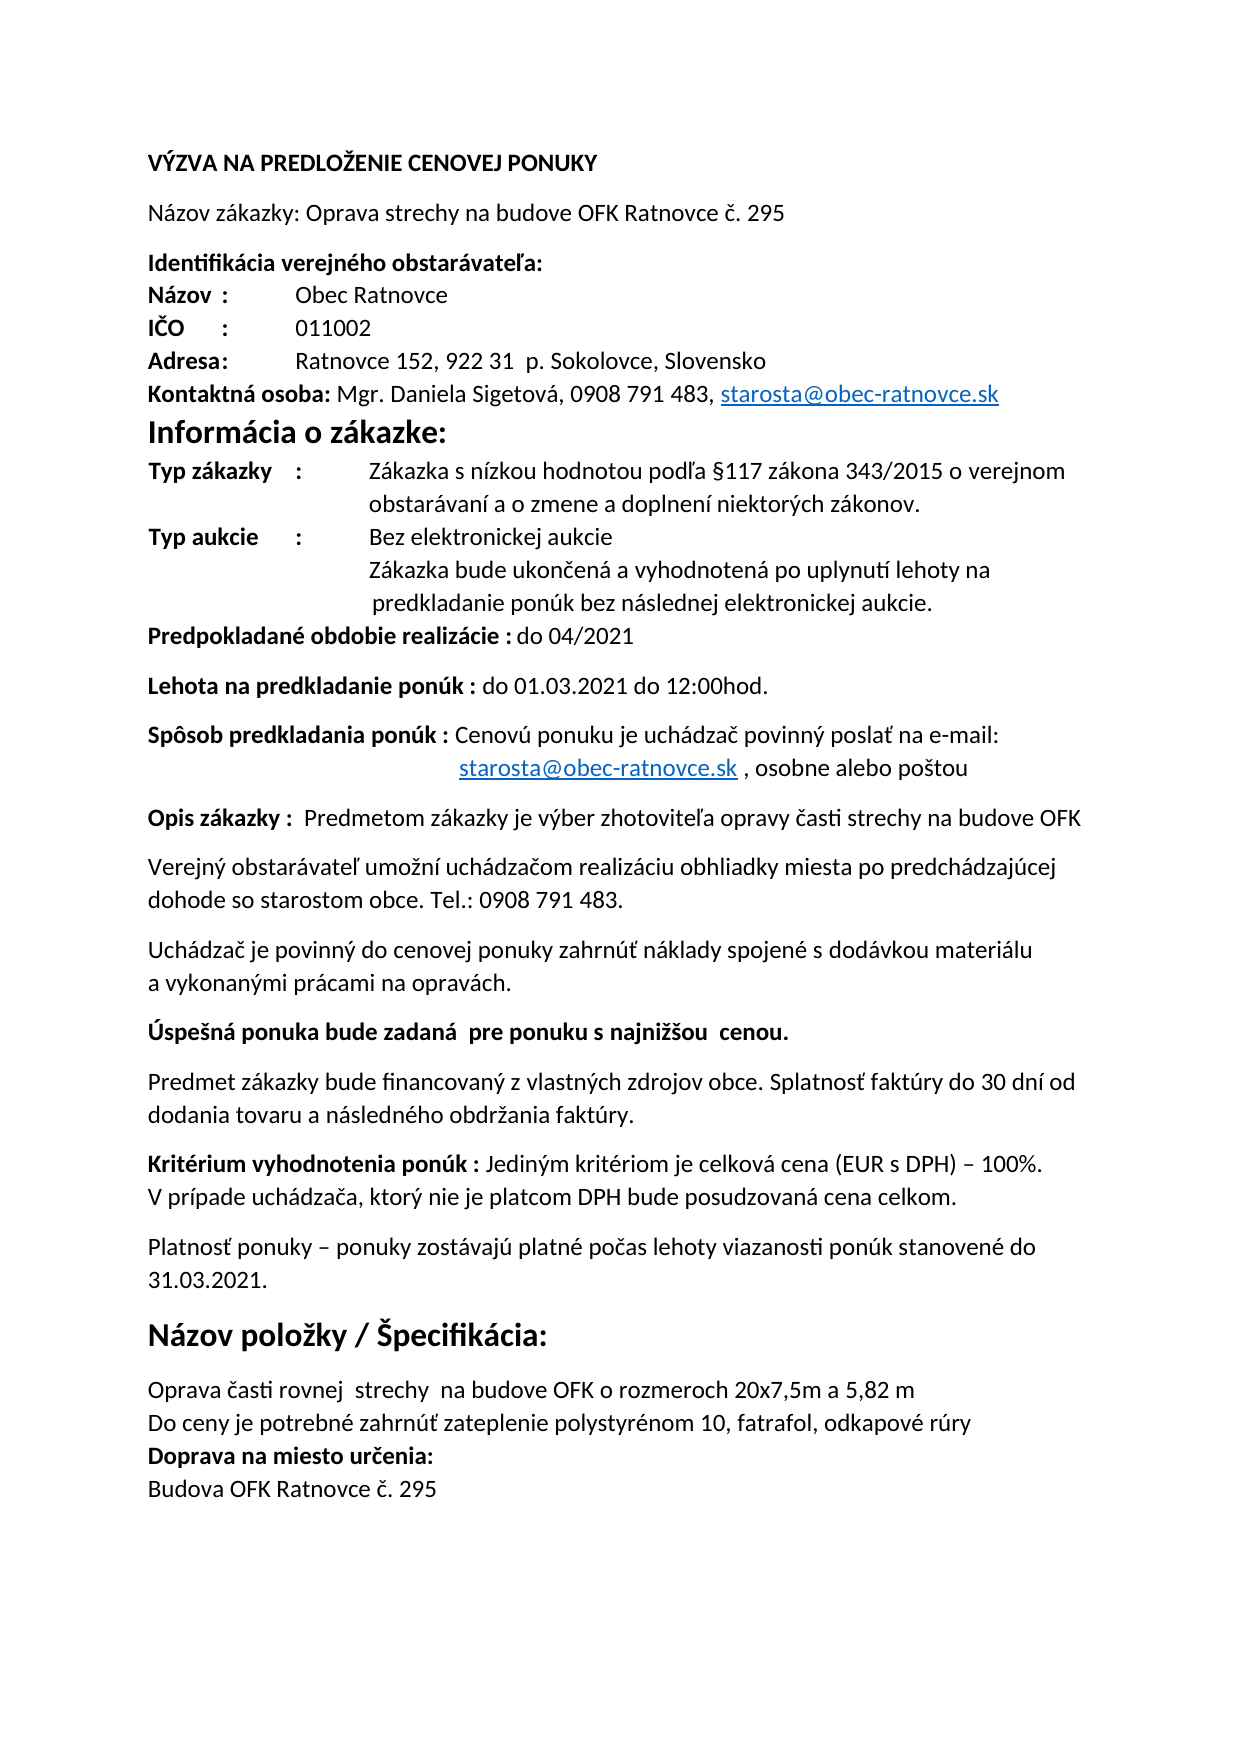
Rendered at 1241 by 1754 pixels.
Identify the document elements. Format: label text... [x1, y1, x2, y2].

text Informácia o zákazke: [148, 411, 1093, 452]
text Názov položky / Špecifikácia: [148, 1314, 1093, 1354]
text Úspešná ponuka bude zadaná pre ponuku s najnižšou cenou. [148, 1017, 1093, 1047]
text Kontaktná osoba: Mgr. Daniela Sigetová, 0908 791 483, starosta@obec-ratnovce.sk [148, 378, 1093, 409]
text Spôsob predkladania ponúk : Cenovú ponuku je uchádzač povinný poslať na e-mail: [148, 719, 1093, 750]
text Lehota na predkladanie ponúk : do 01.03.2021 do 12:00hod. [148, 670, 1093, 700]
text Identifikácia verejného obstarávateľa: [148, 247, 1093, 277]
text Kritérium vyhodnotenia ponúk : Jediným kritériom je celková cena (EUR s DPH) – 100%. V prípade uchádzača, ktorý nie je platcom DPH bude posudzovaná cena celkom. [148, 1149, 1093, 1212]
text Budova OFK Ratnovce č. 295 [148, 1473, 1093, 1503]
text VÝZVA NA PREDLOŽENIE CENOVEJ PONUKY [148, 148, 1093, 178]
text Doprava na miesto určenia: [148, 1440, 1093, 1471]
text Opis zákazky : Predmetom zákazky je výber zhotoviteľa opravy časti strechy na budove OFK [148, 802, 1093, 832]
text Zákazka bude ukončená a vyhodnotená po uplynutí lehoty na [148, 554, 1093, 584]
text Predpokladané obdobie realizácie : do 04/2021 [148, 620, 1093, 651]
text Názov zákazky: Oprava strechy na budove OFK Ratnovce č. 295 [148, 197, 1093, 228]
text Predmet zákazky bude financovaný z vlastných zdrojov obce. Splatnosť faktúry do 30 dní od dodania tovaru a následného obdržania faktúry. [148, 1066, 1093, 1129]
text Platnosť ponuky – ponuky zostávajú platné počas lehoty viazanosti ponúk stanovené do 31.03.2021. [148, 1231, 1093, 1294]
text starosta@obec-ratnovce.sk , osobne alebo poštou [148, 752, 1093, 783]
text Typ aukcie : Bez elektronickej aukcie [148, 521, 1093, 552]
text Do ceny je potrebné zahrnúť zateplenie polystyrénom 10, fatrafol, odkapové rúry [148, 1407, 1093, 1438]
text Uchádzač je povinný do cenovej ponuky zahrnúť náklady spojené s dodávkou materiálu a vykonanými prácami na opravách. [148, 934, 1093, 997]
text Verejný obstarávateľ umožní uchádzačom realizáciu obhliadky miesta po predchádzajúcej dohode so starostom obce. Tel.: 0908 791 483. [148, 852, 1093, 915]
text Adresa : Ratnovce 152, 922 31 p. Sokolovce, Slovensko [148, 346, 1093, 376]
text predkladanie ponúk bez následnej elektronickej aukcie. [148, 587, 1093, 617]
text Názov : Obec Ratnovce [148, 280, 1093, 310]
text Typ zákazky : Zákazka s nízkou hodnotou podľa §117 zákona 343/2015 o verejnom [148, 455, 1093, 486]
text obstarávaní a o zmene a doplnení niektorých zákonov. [148, 488, 1093, 519]
text IČO : 011002 [148, 313, 1093, 343]
text Oprava časti rovnej strechy na budove OFK o rozmeroch 20x7,5m a 5,82 m [148, 1374, 1093, 1405]
